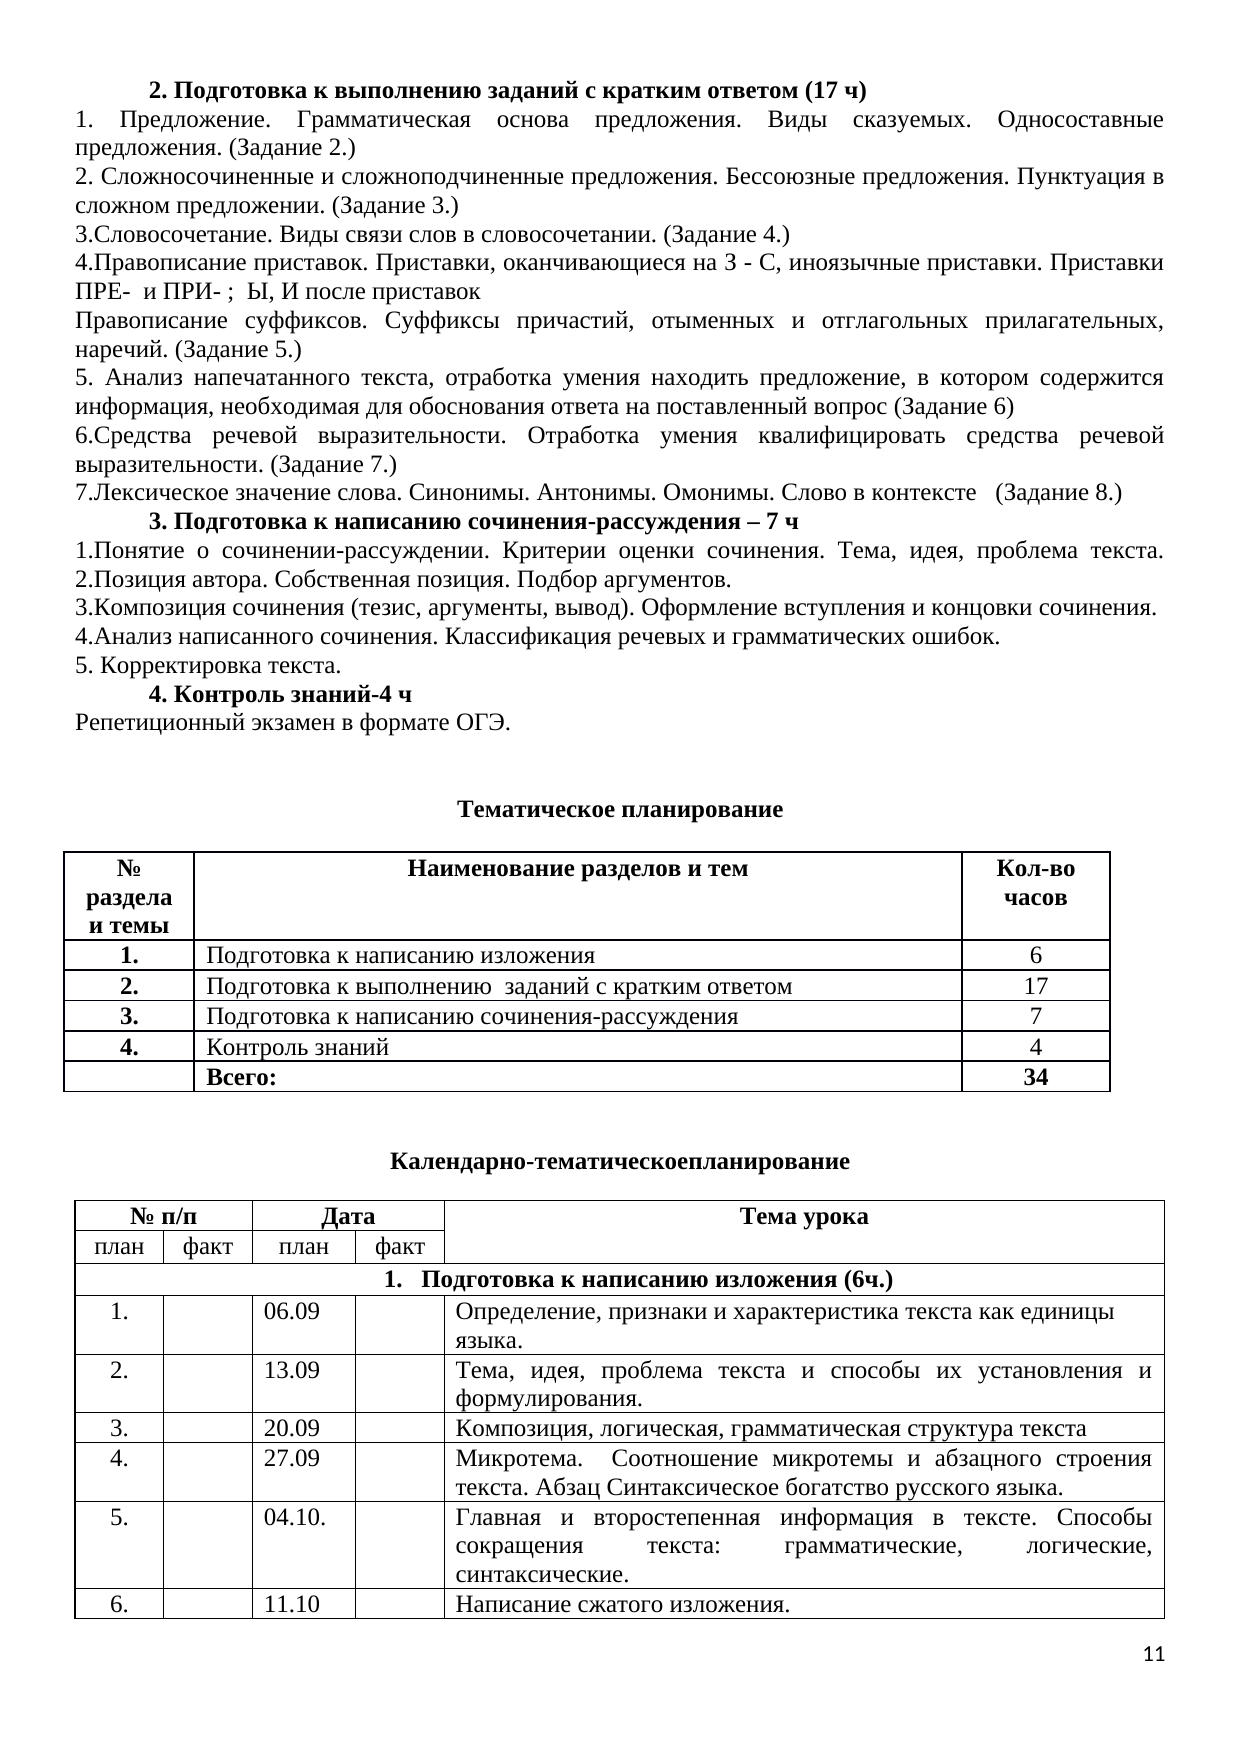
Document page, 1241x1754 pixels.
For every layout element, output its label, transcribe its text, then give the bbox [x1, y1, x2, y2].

table_header № раздела и темы [65, 853, 193, 939]
table_cell Контроль знаний [195, 1032, 961, 1060]
table_cell Подготовка к написанию изложения (6ч.) [76, 1264, 1164, 1295]
table_cell [164, 1355, 252, 1412]
table_cell 04.10. [253, 1502, 355, 1588]
table_cell 1. [65, 941, 193, 969]
text 1.Понятие о сочинении-рассуждении. Критерии оценки сочинения. Тема, идея, проблема текста. 2.Позиция автора. Собственная позиция. Подбор аргументов. [75, 535, 1165, 592]
table_cell [356, 1296, 444, 1354]
table_cell [164, 1589, 252, 1618]
text 3.Композиция сочинения (тезис, аргументы, вывод). Оформление вступления и концовки сочинения. [75, 592, 1165, 621]
table_cell 7 [963, 1001, 1109, 1030]
table_cell 6. [76, 1589, 163, 1618]
text 7.Лексическое значение слова. Синонимы. Антонимы. Омонимы. Слово в контексте (Задание 8.) [75, 477, 1165, 506]
table_cell [356, 1589, 444, 1618]
table_cell 20.09 [253, 1413, 355, 1442]
table_cell 2. [76, 1355, 163, 1412]
text 3. Подготовка к написанию сочинения-рассуждения – 7 ч [75, 506, 1165, 535]
text 4.Правописание приставок. Приставки, оканчивающиеся на З - С, иноязычные приставки. Приставки ПРЕ- и ПРИ- ; Ы, И после приставок [75, 247, 1165, 305]
table_cell Подготовка к написанию изложения [195, 941, 961, 969]
text 3.Словосочетание. Виды связи слов в словосочетании. (Задание 4.) [75, 219, 1165, 247]
table_cell 2. [65, 971, 193, 1000]
table_cell [356, 1355, 444, 1412]
text 2. Подготовка к выполнению заданий с кратким ответом (17 ч) [75, 75, 1165, 104]
table_header Кол-во часов [963, 853, 1109, 939]
table_cell [164, 1443, 252, 1501]
text 5. Анализ напечатанного текста, отработка умения находить предложение, в котором содержится информация, необходимая для обоснования ответа на поставленный вопрос (Задание 6) [75, 362, 1165, 420]
table_cell [65, 1062, 193, 1091]
text Репетиционный экзамен в формате ОГЭ. [75, 707, 1165, 736]
table_cell 4 [963, 1032, 1109, 1060]
table_cell Микротема. Соотношение микротемы и абзацного строения текста. Абзац Синтаксическое богатство русского языка. [445, 1443, 1164, 1501]
text 5. Корректировка текста. [75, 650, 1165, 679]
table_cell факт [164, 1231, 252, 1263]
table_cell [164, 1413, 252, 1442]
table_cell Написание сжатого изложения. [445, 1589, 1164, 1618]
text 1. Предложение. Грамматическая основа предложения. Виды сказуемых. Односоставные предложения. (Задание 2.) [75, 104, 1165, 161]
table_cell 4. [65, 1032, 193, 1060]
table_cell 6 [963, 941, 1109, 969]
text Тематическое планирование [75, 794, 1165, 822]
table_cell 06.09 [253, 1296, 355, 1354]
table_cell 27.09 [253, 1443, 355, 1501]
table_cell [164, 1502, 252, 1588]
table_cell [164, 1296, 252, 1354]
table_cell Тема, идея, проблема текста и способы их установления и формулирования. [445, 1355, 1164, 1412]
table_cell план [253, 1231, 355, 1263]
table_cell факт [356, 1231, 444, 1263]
table_header Наименование разделов и тем [195, 853, 961, 939]
table_cell [356, 1413, 444, 1442]
text 6.Средства речевой выразительности. Отработка умения квалифицировать средства речевой выразительности. (Задание 7.) [75, 420, 1165, 477]
table_cell 17 [963, 971, 1109, 1000]
table_cell Главная и второстепенная информация в тексте. Способы сокращения текста: грамматические, логические, синтаксические. [445, 1502, 1164, 1588]
table_cell Композиция, логическая, грамматическая структура текста [445, 1413, 1164, 1442]
table_cell [356, 1502, 444, 1588]
text 4.Анализ написанного сочинения. Классификация речевых и грамматических ошибок. [75, 621, 1165, 650]
table_cell Подготовка к выполнению заданий с кратким ответом [195, 971, 961, 1000]
table_cell [356, 1443, 444, 1501]
table_cell 3. [65, 1001, 193, 1030]
table_header Дата [253, 1201, 444, 1230]
table_cell 34 [963, 1062, 1109, 1091]
text Календарно-тематическоепланирование [75, 1146, 1165, 1175]
table_cell Подготовка к написанию сочинения-рассуждения [195, 1001, 961, 1030]
table_cell Всего: [195, 1062, 961, 1091]
text 2. Сложносочиненные и сложноподчиненные предложения. Бессоюзные предложения. Пунктуация в сложном предложении. (Задание 3.) [75, 161, 1165, 219]
table_cell 1. [76, 1296, 163, 1354]
table_cell 4. [76, 1443, 163, 1501]
table_header Тема урока [445, 1201, 1164, 1263]
text Правописание суффиксов. Суффиксы причастий, отыменных и отглагольных прилагательных, наречий. (Задание 5.) [75, 305, 1165, 362]
table_cell Определение, признаки и характеристика текста как единицы языка. [445, 1296, 1164, 1354]
table_cell 5. [76, 1502, 163, 1588]
table_cell 3. [76, 1413, 163, 1442]
table_cell 13.09 [253, 1355, 355, 1412]
text 4. Контроль знаний-4 ч [75, 679, 1165, 707]
table_cell 11.10 [253, 1589, 355, 1618]
table_header № п/п [76, 1201, 252, 1230]
table_cell план [76, 1231, 163, 1263]
